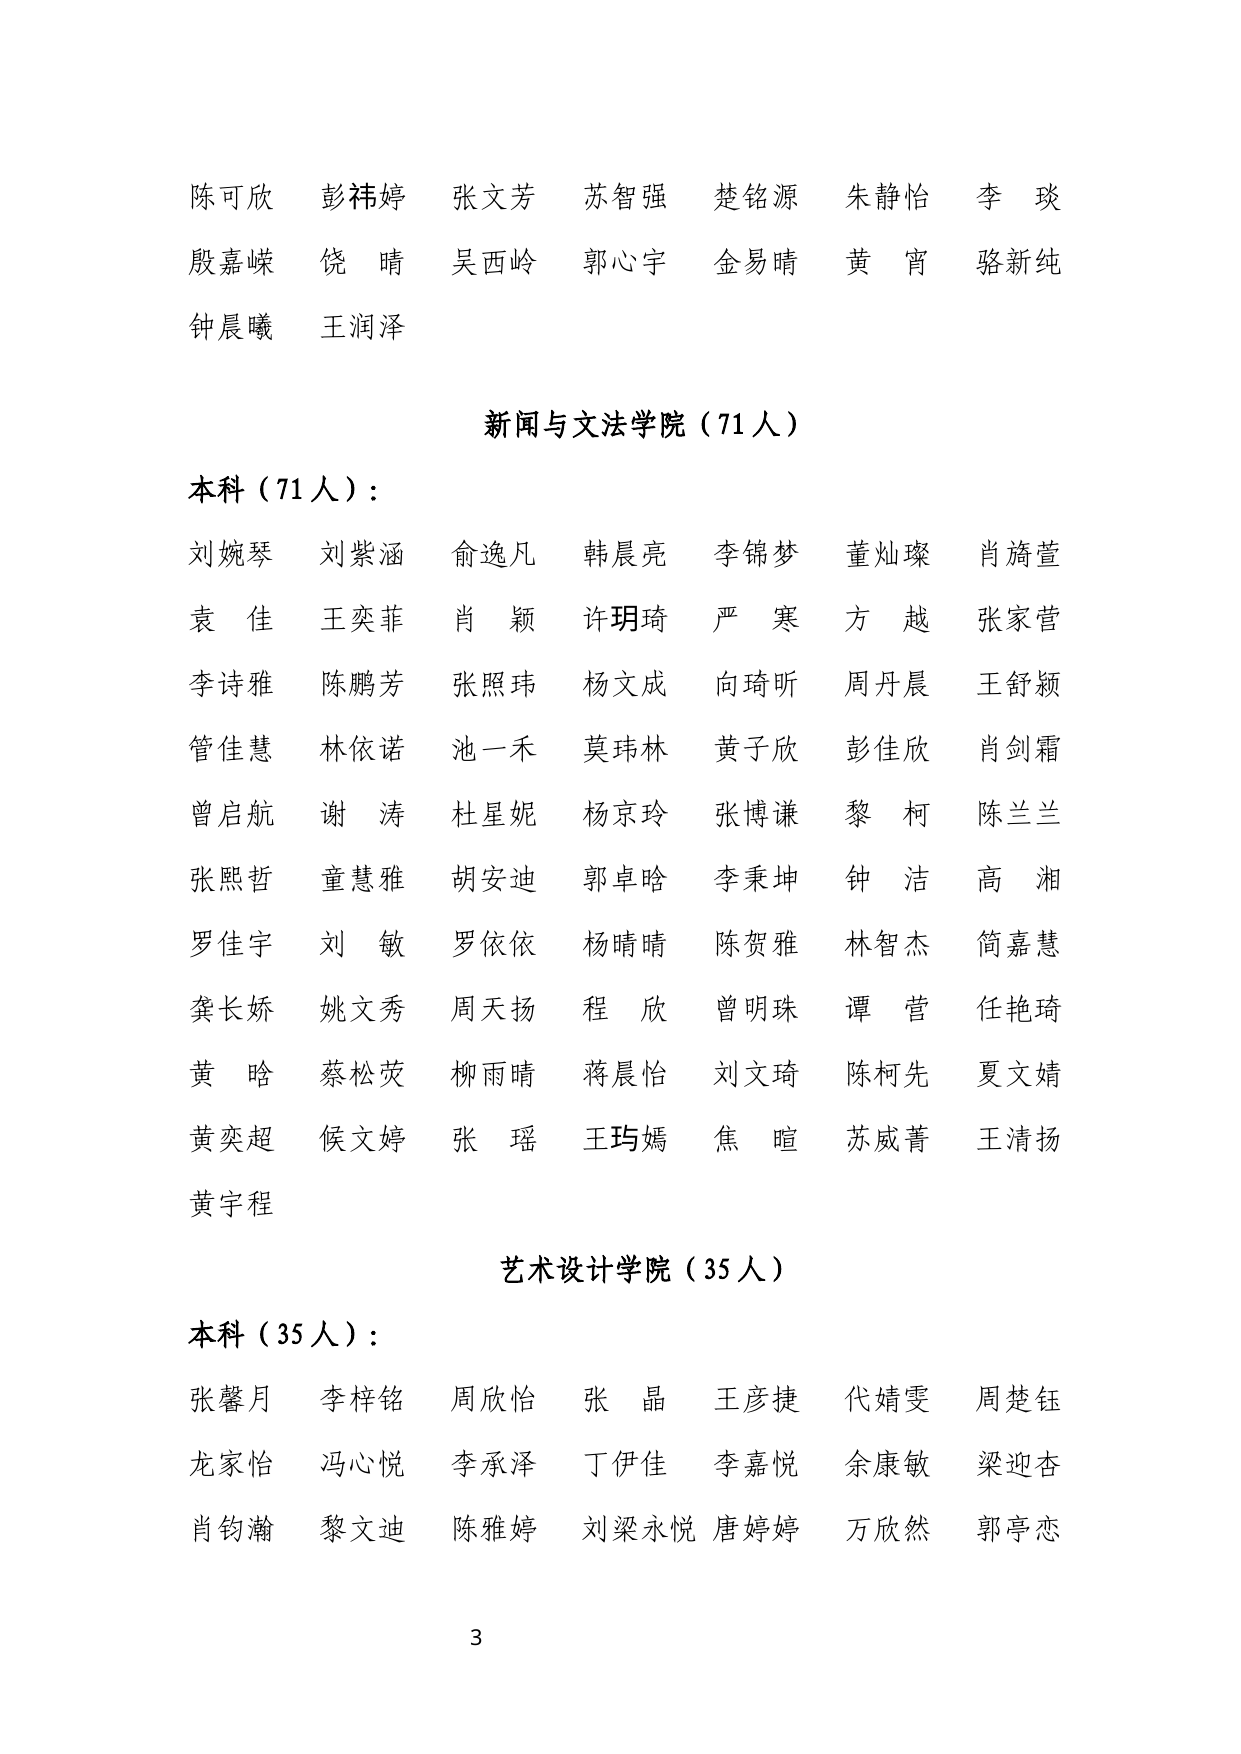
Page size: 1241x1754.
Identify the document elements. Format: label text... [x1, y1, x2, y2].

text 陈可欣 彭祎婷 张文芳 苏智强 楚铭源 朱静怡 李 琰 [187, 162, 1105, 227]
text 张馨月 李梓铭 周欣怡 张 晶 王彦捷 代婧雯 周楚钰 [187, 1364, 1105, 1429]
text 刘婉琴 刘紫涵 俞逸凡 韩晨亮 李锦梦 董灿璨 肖旖萱 [187, 519, 1105, 584]
text 殷嘉嵘 饶 晴 吴西岭 郭心宇 金易晴 黄 宵 骆新纯 [187, 227, 1105, 292]
text 肖钧瀚 黎文迪 陈雅婷 刘梁永悦 唐婷婷 万欣然 郭亭恋 [187, 1494, 1105, 1559]
text 本科（71人）： [187, 454, 1105, 519]
text 黄 晗 蔡松荧 柳雨晴 蒋晨怡 刘文琦 陈柯先 夏文婧 [187, 1039, 1105, 1104]
text 本科（35人）： [187, 1299, 1105, 1364]
text 黄奕超 候文婷 张 瑶 王玙嫣 焦 暄 苏威菁 王清扬 [187, 1104, 1105, 1169]
text 张熙哲 童慧雅 胡安迪 郭卓晗 李秉坤 钟 洁 高 湘 [187, 844, 1105, 909]
text 龚长娇 姚文秀 周天扬 程 欣 曾明珠 谭 营 任艳琦 [187, 974, 1105, 1039]
text 艺术设计学院（35人） [187, 1234, 1105, 1299]
text 钟晨曦 王润泽 [187, 292, 1105, 357]
text 龙家怡 冯心悦 李承泽 丁伊佳 李嘉悦 余康敏 梁迎杏 [187, 1429, 1105, 1494]
text 袁 佳 王奕菲 肖 颖 许玥琦 严 寒 方 越 张家营 [187, 584, 1105, 649]
text 黄宇程 [187, 1169, 1105, 1234]
text 曾启航 谢 涛 杜星妮 杨京玲 张博谦 黎 柯 陈兰兰 [187, 779, 1105, 844]
text 新闻与文法学院（71人） [187, 389, 1105, 454]
text 李诗雅 陈鹏芳 张照玮 杨文成 向琦昕 周丹晨 王舒颍 [187, 649, 1105, 714]
text 管佳慧 林依诺 池一禾 莫玮林 黄子欣 彭佳欣 肖剑霜 [187, 714, 1105, 779]
text 罗佳宇 刘 敏 罗依依 杨晴晴 陈贺雅 林智杰 简嘉慧 [187, 909, 1105, 974]
